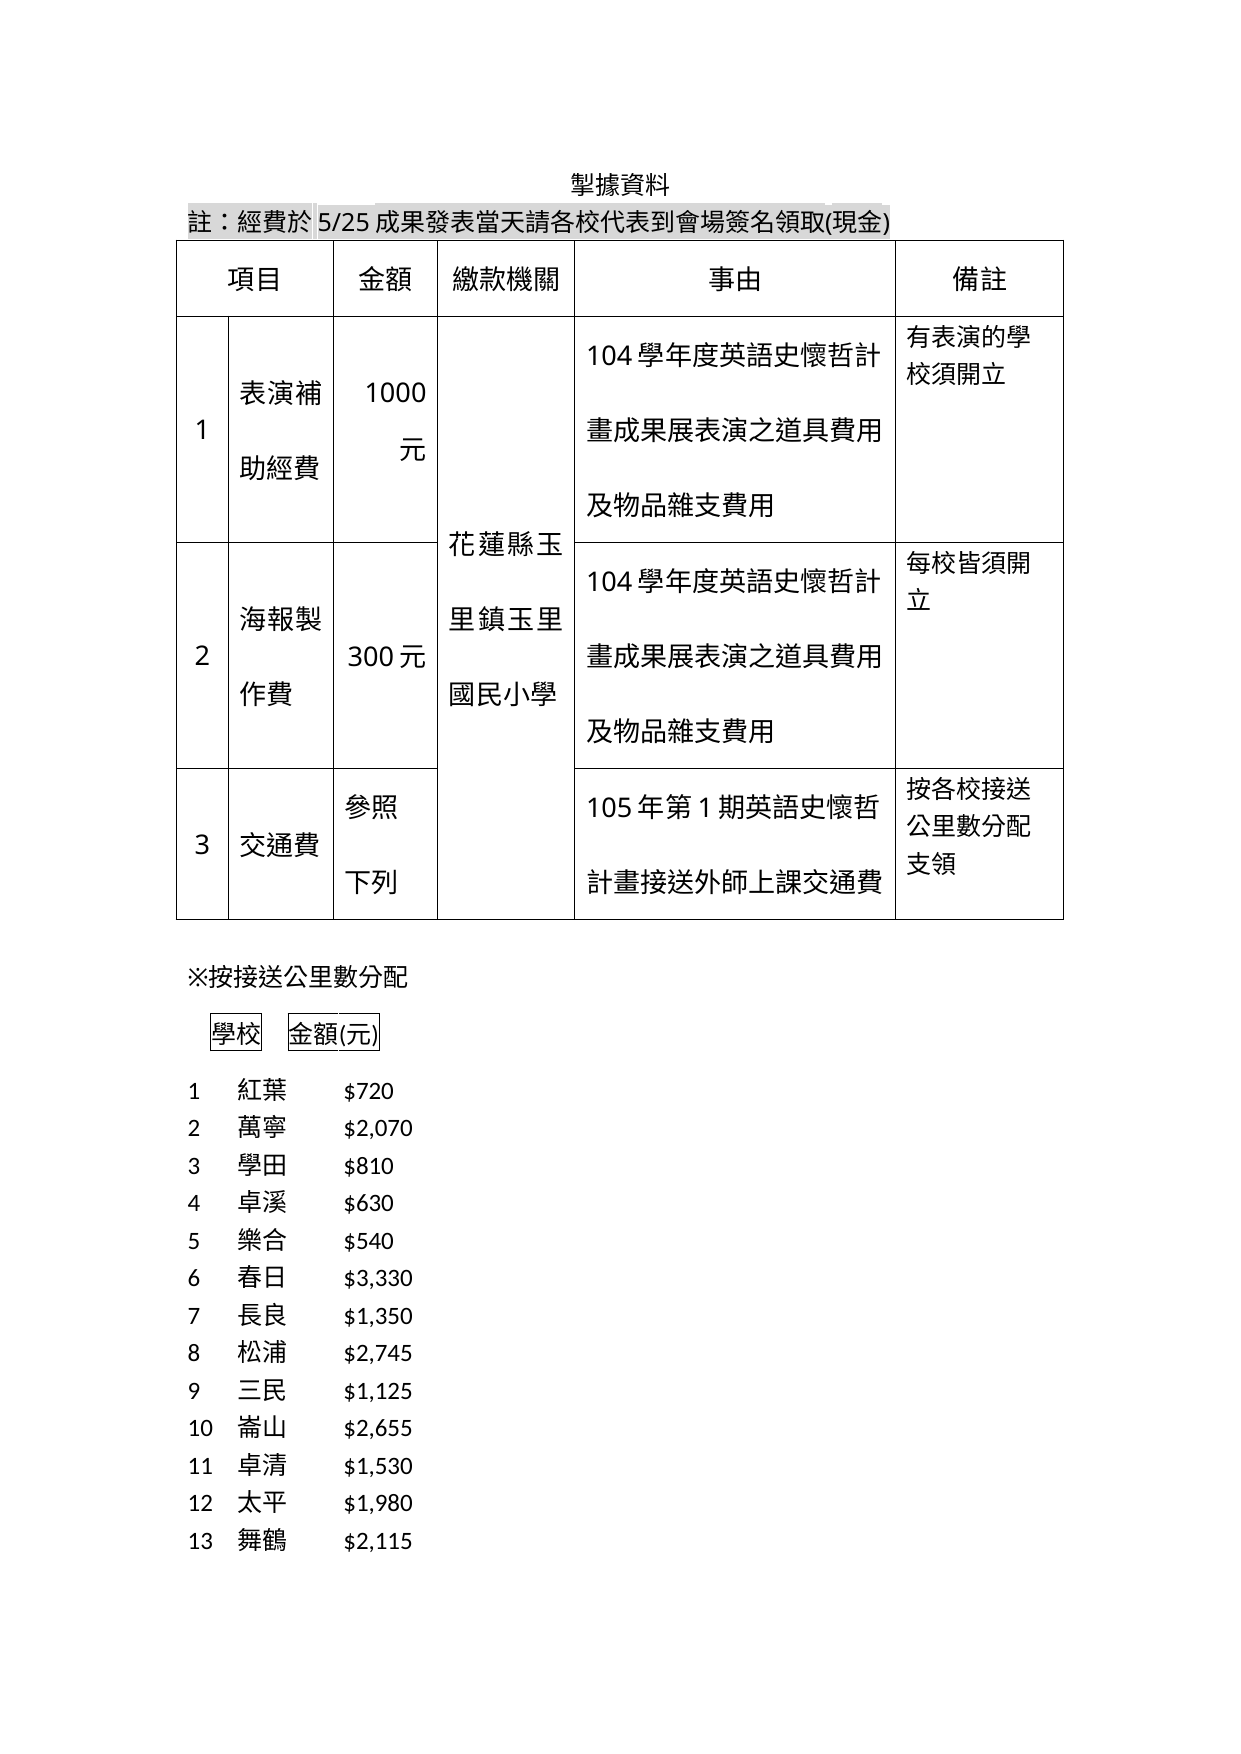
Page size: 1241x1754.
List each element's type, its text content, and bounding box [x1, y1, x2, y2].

text 9 三民 $1,125 [187, 1370, 1053, 1407]
table_cell 104學年度英語史懷哲計畫成果展表演之道具費用及物品雜支費用 [575, 543, 895, 768]
table_cell 104學年度英語史懷哲計畫成果展表演之道具費用及物品雜支費用 [575, 317, 895, 542]
text 4 卓溪 $630 [187, 1182, 1053, 1220]
text 學校 金額(元) [187, 995, 1053, 1070]
table_cell 參照 下列 [334, 769, 437, 919]
table_cell 表演補助經費 [229, 317, 333, 542]
text 12 太平 $1,980 [187, 1482, 1053, 1520]
table_cell 105年第1期英語史懷哲計畫接送外師上課交通費 [575, 769, 895, 919]
table_cell 1000元 [334, 317, 437, 542]
text 掣據資料 [187, 164, 1053, 202]
text 11 卓清 $1,530 [187, 1445, 1053, 1482]
text 13 舞鶴 $2,115 [187, 1520, 1053, 1557]
text 7 長良 $1,350 [187, 1295, 1053, 1332]
text 10 崙山 $2,655 [187, 1407, 1053, 1445]
text 註：經費於5/25成果發表當天請各校代表到會場簽名領取(現金) [187, 202, 1053, 239]
table_cell 按各校接送公里數分配支領 [896, 769, 1063, 919]
table_header 繳款機關 [438, 241, 574, 316]
table_cell 有表演的學校須開立 [896, 317, 1063, 542]
table_cell 300元 [334, 543, 437, 768]
table_header 備註 [896, 241, 1063, 316]
text 3 學田 $810 [187, 1145, 1053, 1182]
text 1 紅葉 $720 [187, 1070, 1053, 1107]
table_header 事由 [575, 241, 895, 316]
table_cell 1 [177, 317, 228, 542]
table_cell 3 [177, 769, 228, 919]
table_header 項目 [177, 241, 333, 316]
table_cell 交通費 [229, 769, 333, 919]
text 2 萬寧 $2,070 [187, 1107, 1053, 1145]
table_cell 花蓮縣玉里鎮玉里國民小學 [438, 317, 574, 919]
table_cell 每校皆須開立 [896, 543, 1063, 768]
text 6 春日 $3,330 [187, 1257, 1053, 1295]
table_cell 2 [177, 543, 228, 768]
text 5 樂合 $540 [187, 1220, 1053, 1257]
table_cell 海報製作費 [229, 543, 333, 768]
table_header 金額 [334, 241, 437, 316]
text 8 松浦 $2,745 [187, 1332, 1053, 1370]
text ※按接送公里數分配 [187, 957, 1053, 995]
